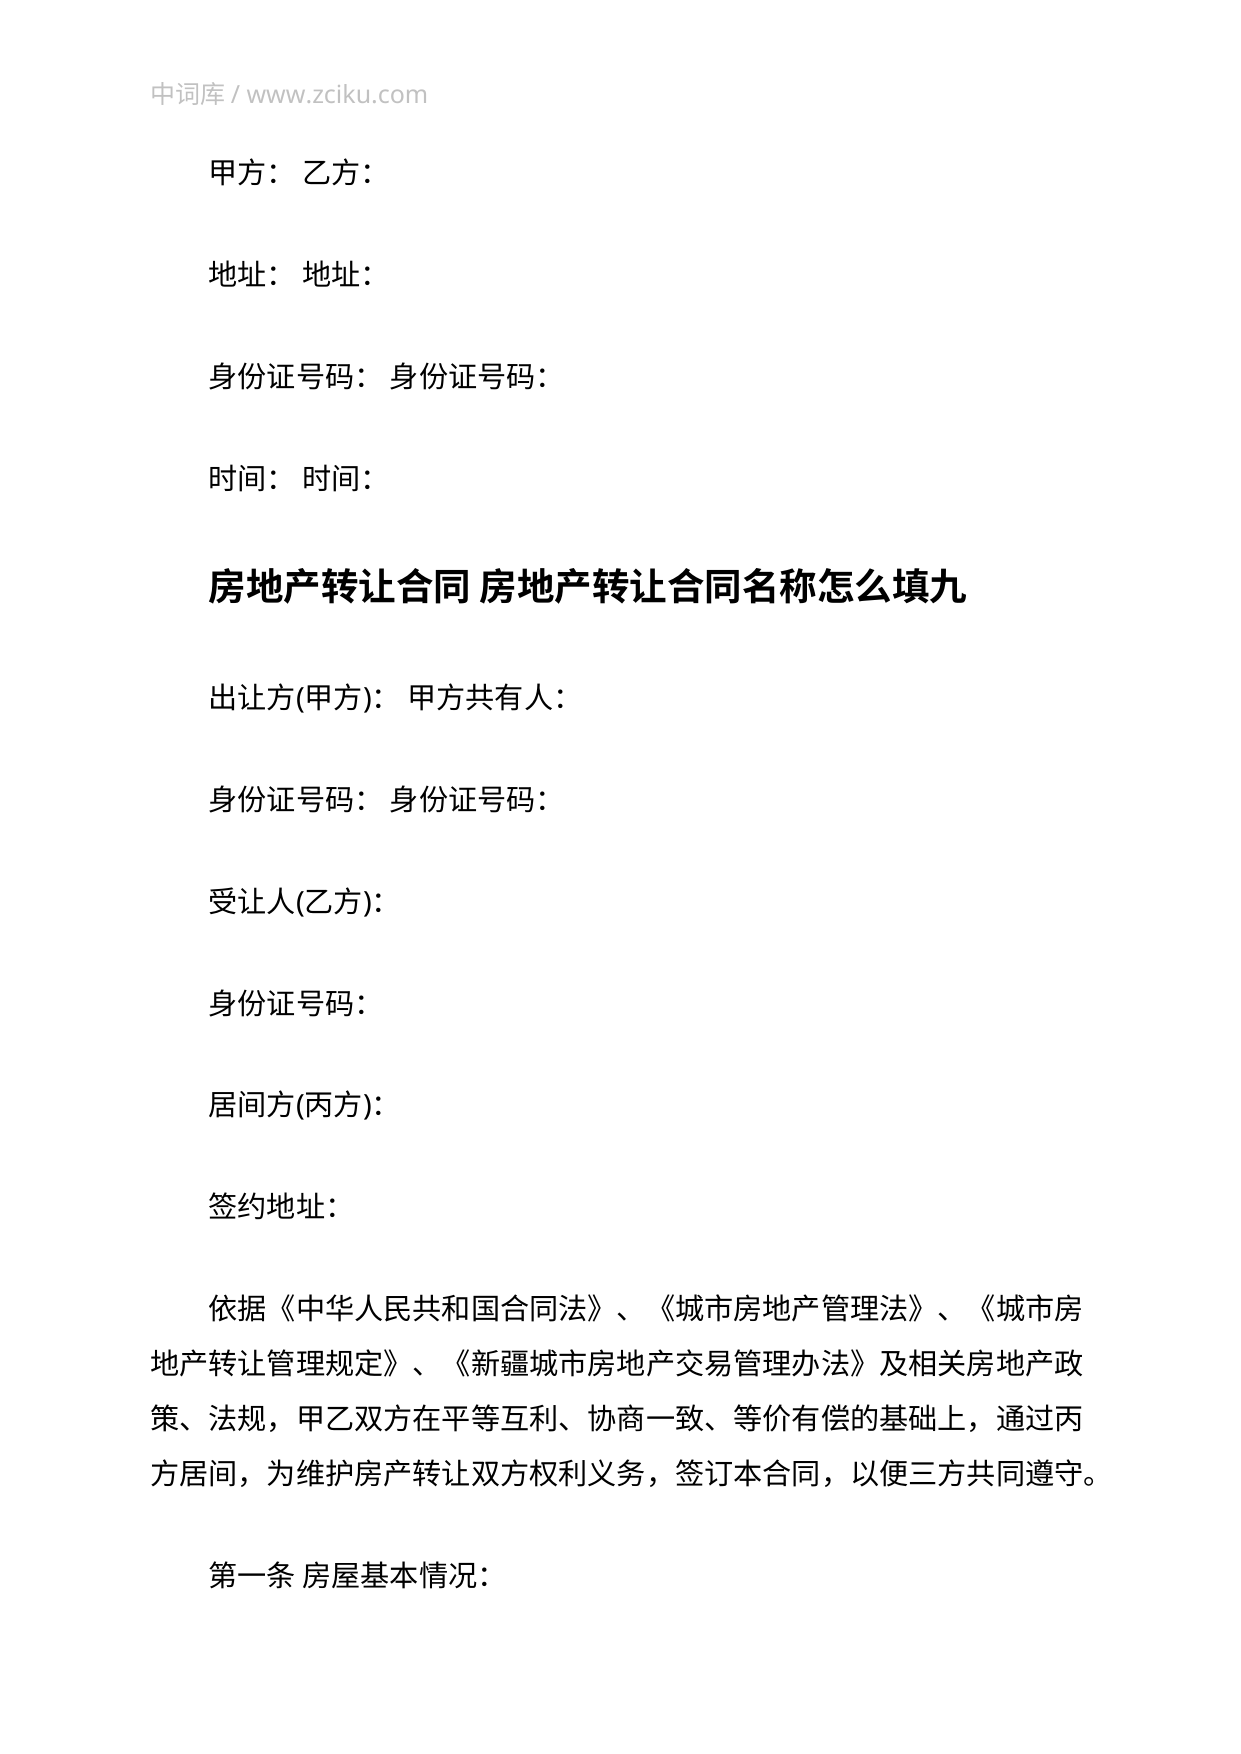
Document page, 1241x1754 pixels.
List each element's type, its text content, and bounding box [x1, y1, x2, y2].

text 身份证号码： 身份证号码： [150, 353, 1090, 396]
text 时间： 时间： [150, 455, 1090, 498]
text 依据《中华人民共和国合同法》、《城市房地产管理法》、《城市房地产转让管理规定》、《新疆城市房地产交易管理办法》及相关房地产政策、法规，甲乙双方在平等互利、协商一致、等价有偿的基础上，通过丙方居间，为维护房产转让双方权利义务，签订本合同，以便三方共同遵守。 [150, 1286, 1090, 1493]
text 房地产转让合同 房地产转让合同名称怎么填九 [150, 557, 1090, 611]
text 受让人(乙方)： [150, 878, 1090, 921]
text 身份证号码： [150, 980, 1090, 1022]
text 签约地址： [150, 1184, 1090, 1226]
text 第一条 房屋基本情况： [150, 1552, 1090, 1594]
text 居间方(丙方)： [150, 1082, 1090, 1124]
text 甲方： 乙方： [150, 150, 1090, 192]
text 身份证号码： 身份证号码： [150, 776, 1090, 819]
text 出让方(甲方)： 甲方共有人： [150, 674, 1090, 717]
text 地址： 地址： [150, 252, 1090, 294]
